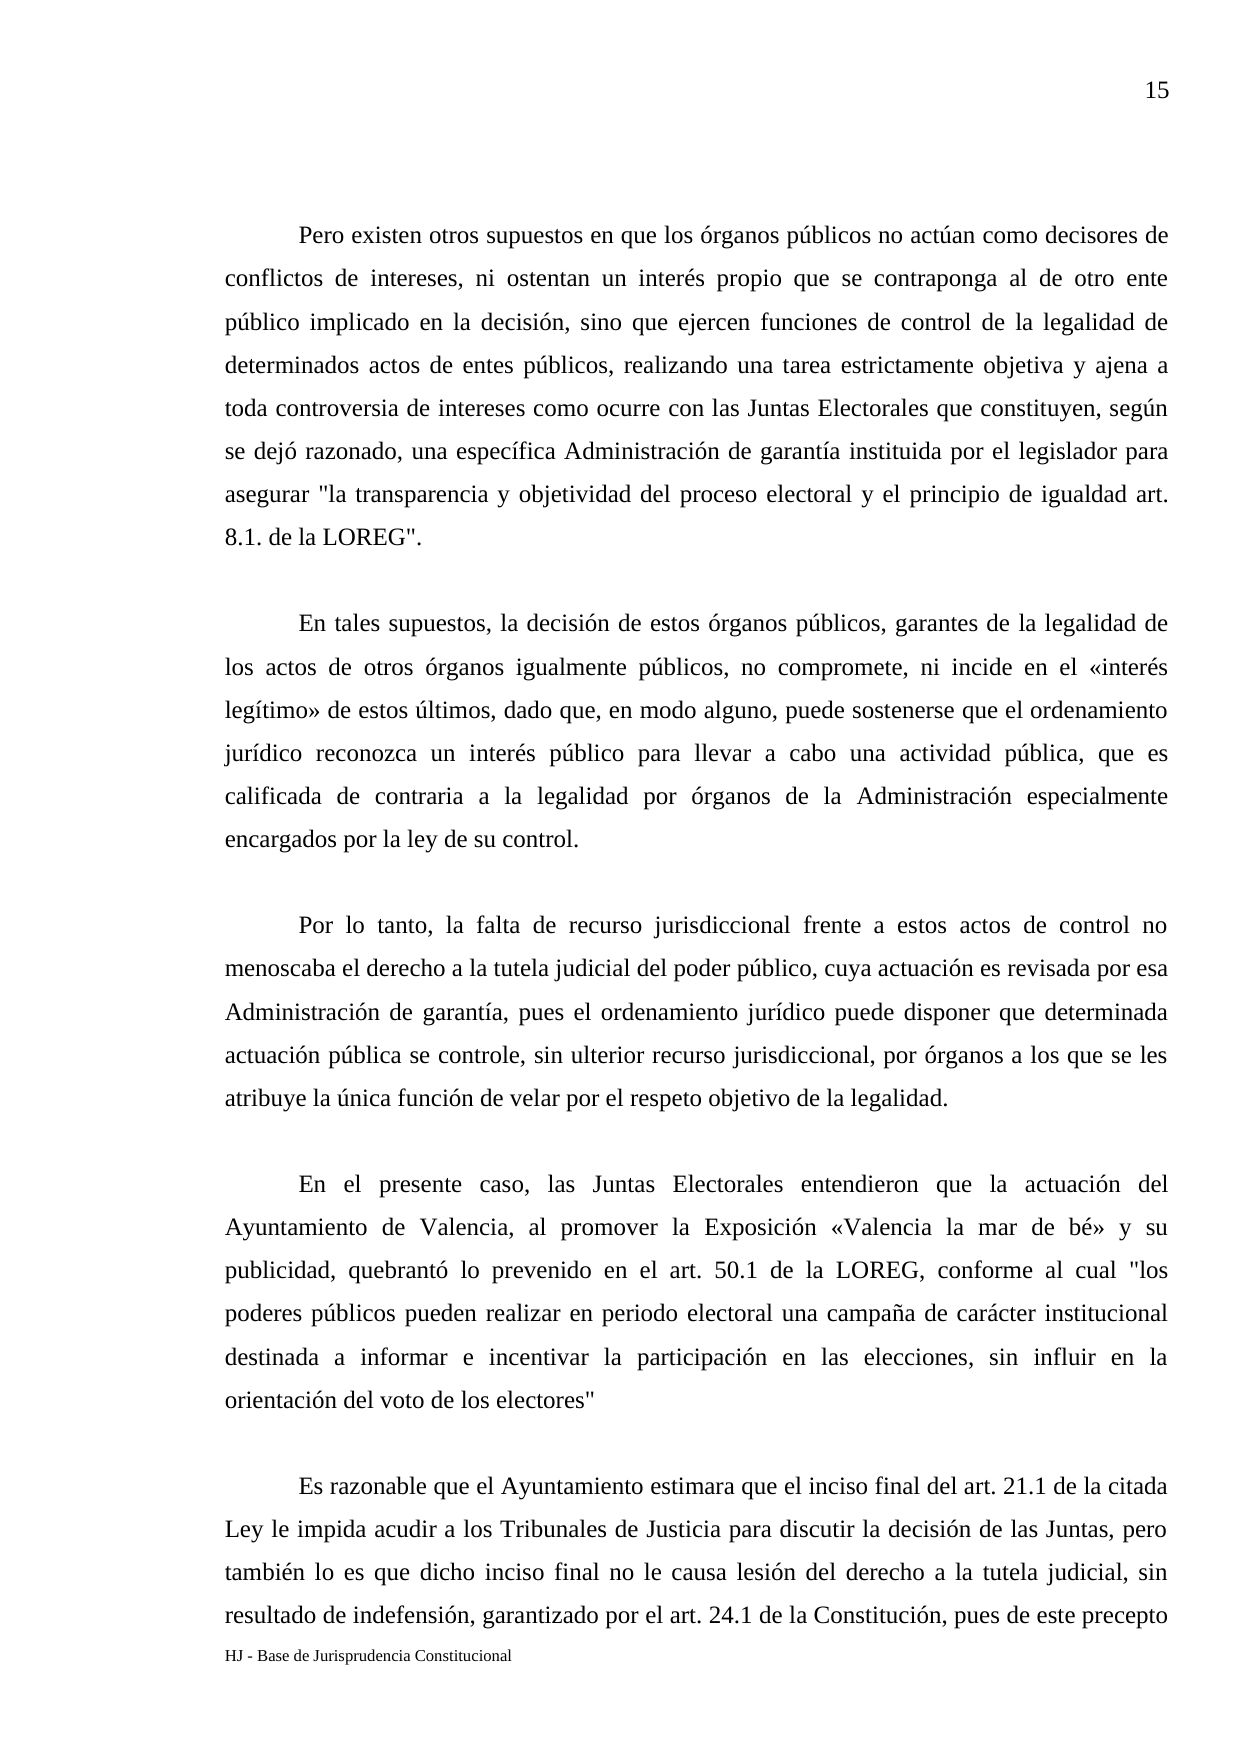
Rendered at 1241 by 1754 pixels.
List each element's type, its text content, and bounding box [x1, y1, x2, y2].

text Por lo tanto, la falta de recurso jurisdiccional frente a estos actos de control no menoscaba el derecho a la tutela judicial del poder público, cuya actuación es revisada por esa Administración de garantía, pues el ordenamiento jurídico puede disponer que determinada actuación pública se controle, sin ulterior recurso jurisdiccional, por órganos a los que se les atribuye la única función de velar por el respeto objetivo de la legalidad. [224, 910, 1169, 1112]
text Pero existen otros supuestos en que los órganos públicos no actúan como decisores de conflictos de intereses, ni ostentan un interés propio que se contraponga al de otro ente público implicado en la decisión, sino que ejercen funciones de control de la legalidad de determinados actos de entes públicos, realizando una tarea estrictamente objetiva y ajena a toda controversia de intereses como ocurre con las Juntas Electorales que constituyen, según se dejó razonado, una específica Administración de garantía instituida por el legislador para asegurar "la transparencia y objetividad del proceso electoral y el principio de igualdad art. 8.1. de la LOREG". [224, 220, 1169, 551]
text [224, 1471, 1169, 1629]
text En el presente caso, las Juntas Electorales entendieron que la actuación del Ayuntamiento de Valencia, al promover la Exposición «Valencia la mar de bé» y su publicidad, quebrantó lo prevenido en el art. 50.1 de la LOREG, conforme al cual "los poderes públicos pueden realizar en periodo electoral una campaña de carácter institucional destinada a informar e incentivar la participación en las elecciones, sin influir en la orientación del voto de los electores" [224, 1169, 1169, 1413]
text En tales supuestos, la decisión de estos órganos públicos, garantes de la legalidad de los actos de otros órganos igualmente públicos, no compromete, ni incide en el «interés legítimo» de estos últimos, dado que, en modo alguno, puede sostenerse que el ordenamiento jurídico reconozca un interés público para llevar a cabo una actividad pública, que es calificada de contraria a la legalidad por órganos de la Administración especialmente encargados por la ley de su control. [224, 608, 1169, 853]
